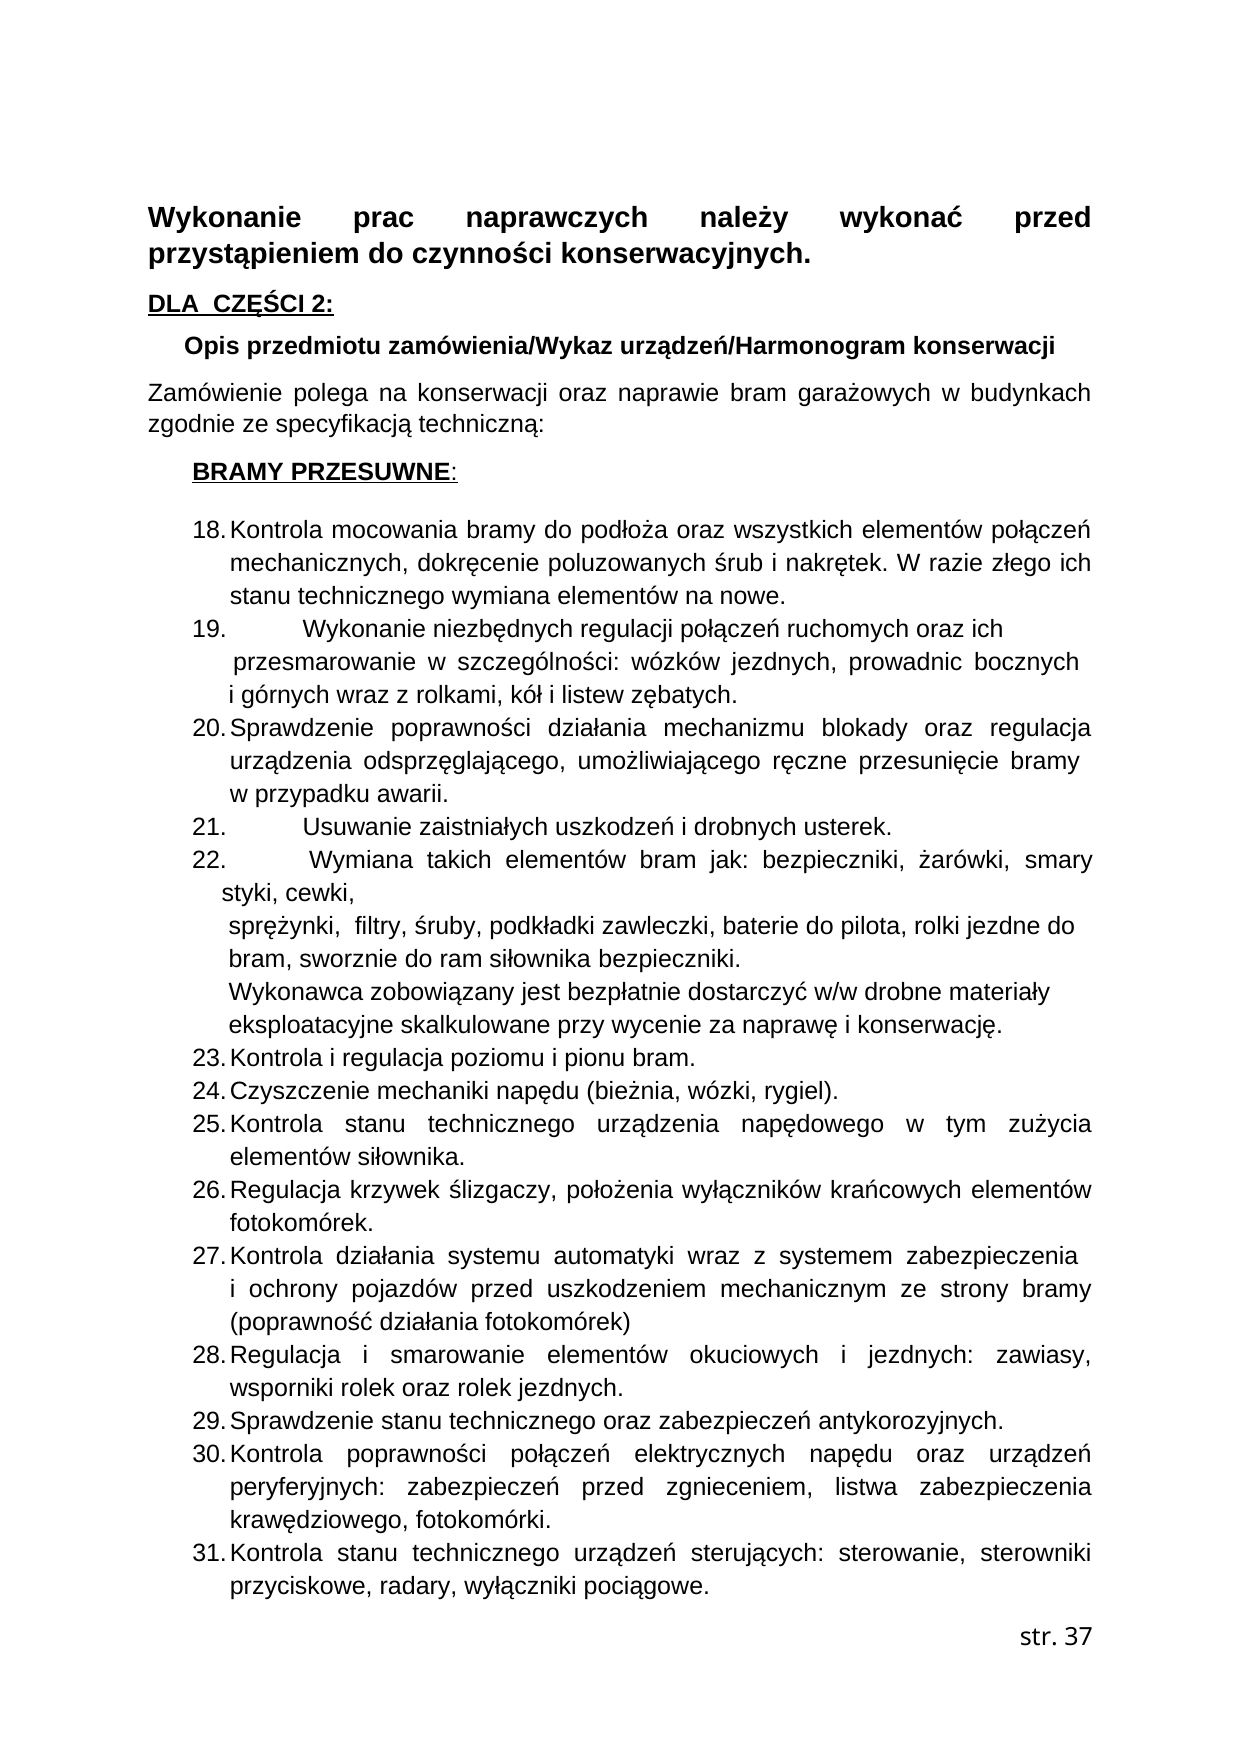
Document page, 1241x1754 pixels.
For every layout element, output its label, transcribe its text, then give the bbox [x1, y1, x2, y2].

list Sprawdzenie stanu technicznego oraz zabezpieczeń antykorozyjnych. [192, 1406, 1093, 1435]
list Czyszczenie mechaniki napędu (bieżnia, wózki, rygiel). [192, 1076, 1093, 1105]
list Kontrola działania systemu automatyki wraz z systemem zabezpieczenia i ochrony pojazdów przed uszkodzeniem mechanicznym ze strony bramy (poprawność działania fotokomórek) [192, 1241, 1093, 1336]
text Wykonawca zobowiązany jest bezpłatnie dostarczyć w/w drobne materiały [221, 977, 1093, 1006]
list Kontrola i regulacja poziomu i pionu bram. [192, 1043, 1093, 1072]
text DLA CZĘŚCI 2: [148, 289, 1093, 318]
text sprężynki, filtry, śruby, podkładki zawleczki, baterie do pilota, rolki jezdne do [221, 911, 1093, 939]
list Kontrola stanu technicznego urządzeń sterujących: sterowanie, sterowniki przyciskowe, radary, wyłączniki pociągowe. [192, 1538, 1093, 1600]
list Regulacja i smarowanie elementów okuciowych i jezdnych: zawiasy, wsporniki rolek oraz rolek jezdnych. [192, 1340, 1093, 1402]
list Sprawdzenie poprawności działania mechanizmu blokady oraz regulacja urządzenia odsprzęglającego, umożliwiającego ręczne przesunięcie bramy w przypadku awarii. [192, 713, 1093, 807]
text Zamówienie polega na konserwacji oraz naprawie bram garażowych w budynkach zgodnie ze specyfikacją techniczną: [148, 378, 1093, 438]
list Kontrola poprawności połączeń elektrycznych napędu oraz urządzeń peryferyjnych: zabezpieczeń przed zgnieceniem, listwa zabezpieczenia krawędziowego, fotokomórki. [192, 1439, 1093, 1534]
list Regulacja krzywek ślizgaczy, położenia wyłączników krańcowych elementów fotokomórek. [192, 1175, 1093, 1237]
text przesmarowanie w szczególności: wózków jezdnych, prowadnic bocznych i górnych wraz z rolkami, kół i listew zębatych. [221, 647, 1093, 708]
text eksploatacyjne skalkulowane przy wycenie za naprawę i konserwację. [221, 1010, 1093, 1039]
text Wykonanie prac naprawczych należy wykonać przed przystąpieniem do czynności konserwacyjnych. [148, 200, 1093, 270]
list Kontrola mocowania bramy do podłoża oraz wszystkich elementów połączeń mechanicznych, dokręcenie poluzowanych śrub i nakrętek. W razie złego ich stanu technicznego wymiana elementów na nowe. [192, 514, 1093, 609]
list Wykonanie niezbędnych regulacji połączeń ruchomych oraz ich [192, 614, 1093, 642]
list Usuwanie zaistniałych uszkodzeń i drobnych usterek. [192, 812, 1093, 841]
list Wymiana takich elementów bram jak: bezpieczniki, żarówki, smary styki, cewki, [192, 845, 1093, 907]
list Kontrola stanu technicznego urządzenia napędowego w tym zużycia elementów siłownika. [192, 1109, 1093, 1171]
text BRAMY PRZESUWNE: [192, 457, 1093, 486]
text Opis przedmiotu zamówienia/Wykaz urządzeń/Harmonogram konserwacji [148, 331, 1093, 359]
text bram, sworznie do ram siłownika bezpieczniki. [221, 944, 1093, 973]
